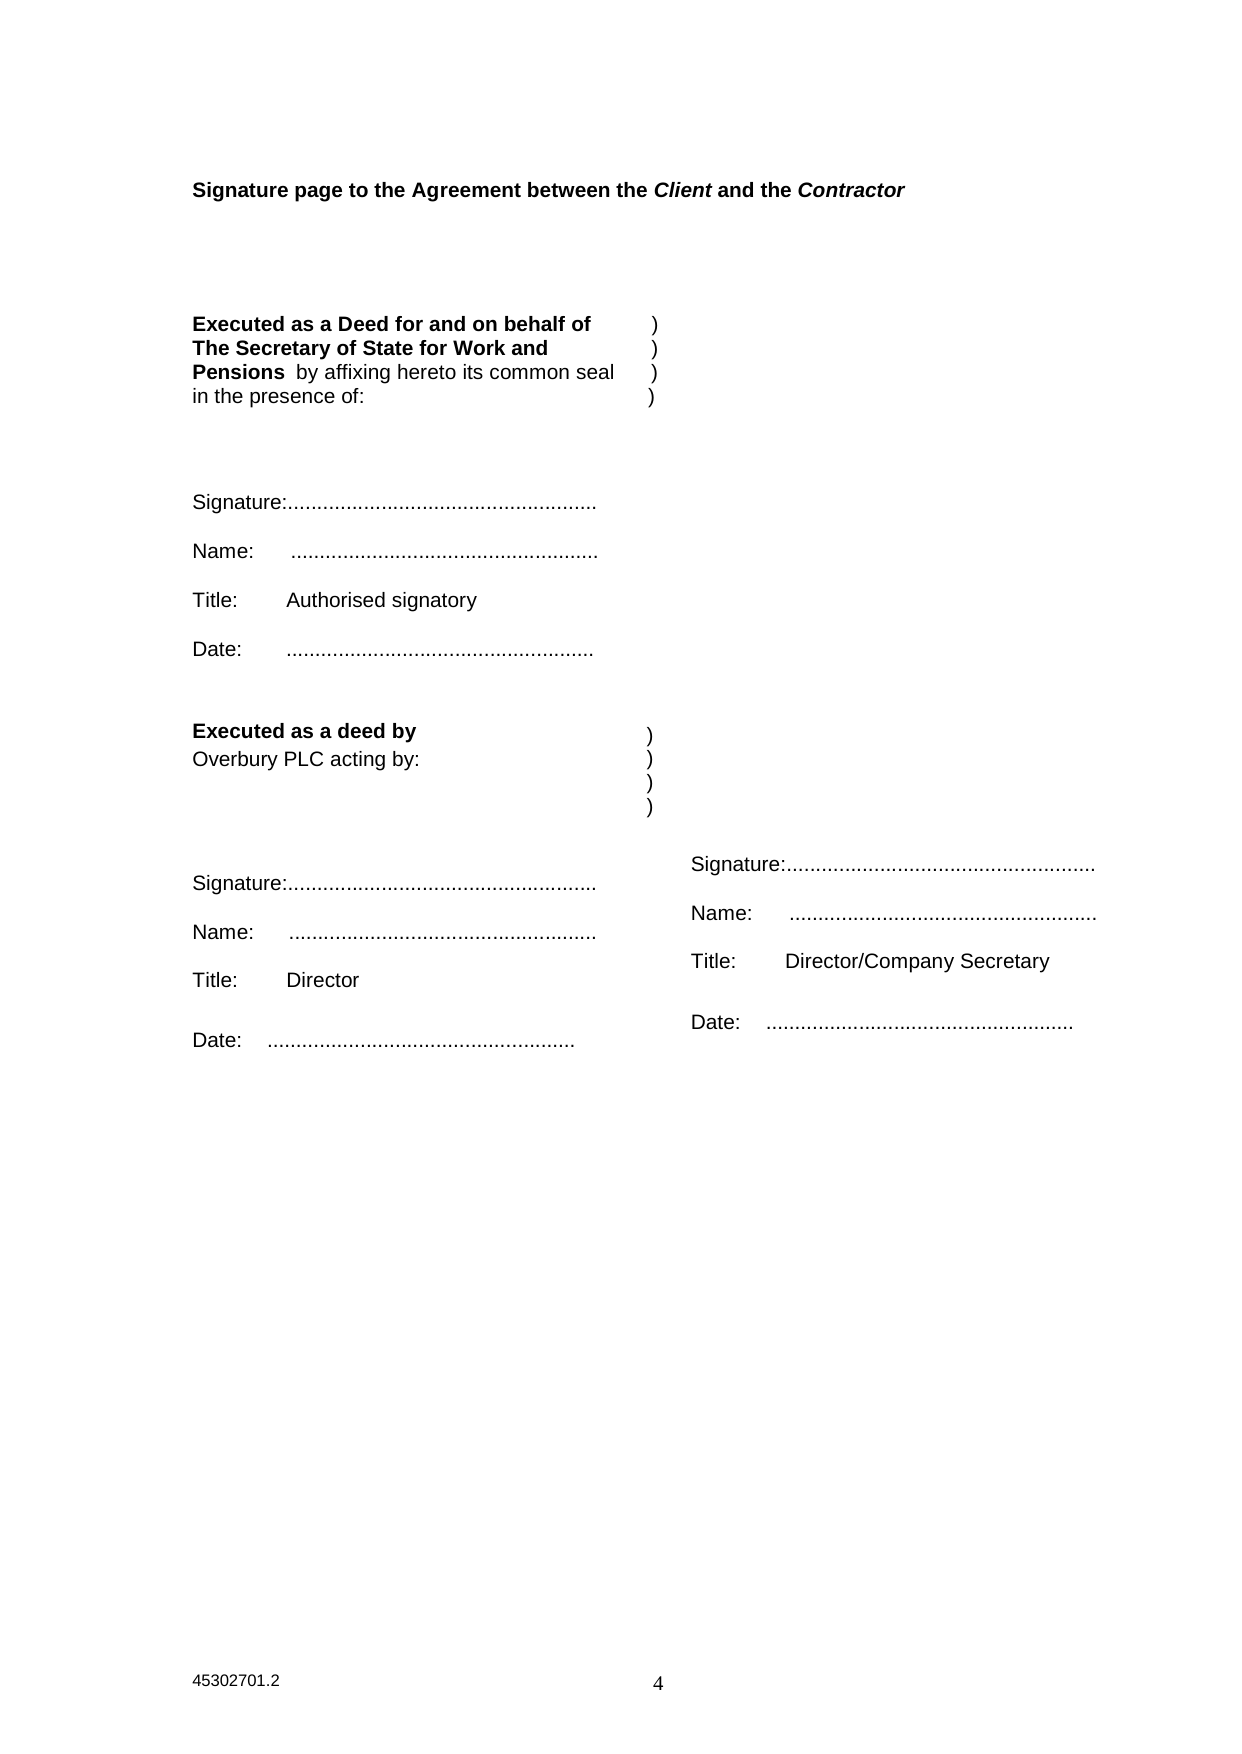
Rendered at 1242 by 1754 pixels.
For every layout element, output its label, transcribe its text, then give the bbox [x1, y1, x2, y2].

text ) [646, 723, 1104, 747]
text ) [646, 769, 1104, 793]
text Signature:..................................................... Name: ..................................................... Title: Director/Company Secretary [691, 852, 1097, 973]
text Signature:..................................................... Name: ..................................................... Title: Director [192, 871, 597, 992]
text Executed as a deed by [192, 719, 530, 743]
text Signature:..................................................... Name: ..................................................... Title: Authorised signatory [192, 490, 599, 612]
text ) [646, 747, 1104, 769]
text Date: ..................................................... [691, 1009, 1077, 1033]
text Date: ..................................................... [192, 637, 597, 660]
text Executed as a Deed for and on behalf of ) The Secretary of State for Work and ) Pensions by affixing hereto its common seal ) in the presence of: ) [192, 312, 658, 408]
text ) [646, 793, 1104, 817]
text Signature page to the Agreement between the Client and the Contractor [192, 178, 1104, 201]
text Date: ..................................................... [192, 1028, 576, 1052]
text Overbury PLC acting by: [324, 746, 530, 770]
